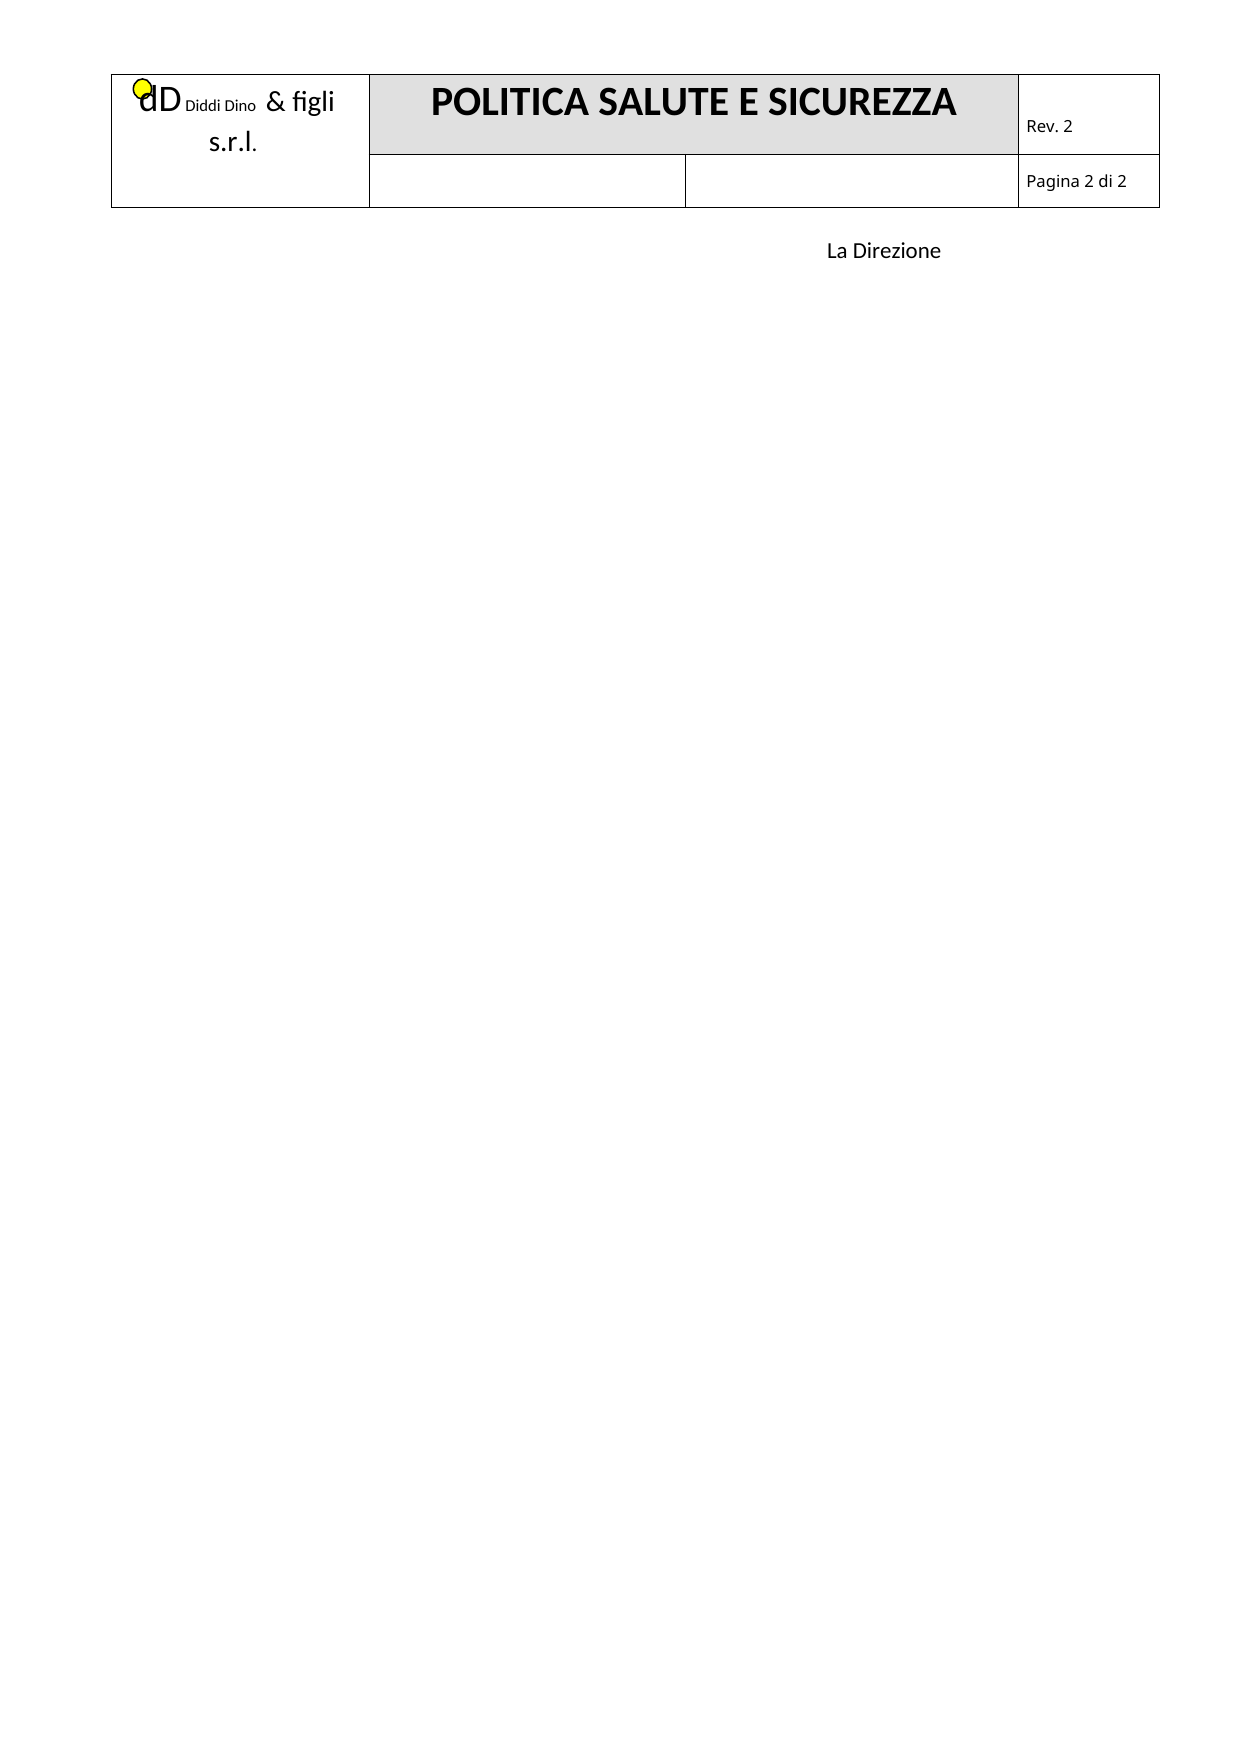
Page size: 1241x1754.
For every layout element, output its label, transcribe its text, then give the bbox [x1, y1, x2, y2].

text La Direzione [118, 236, 1122, 264]
